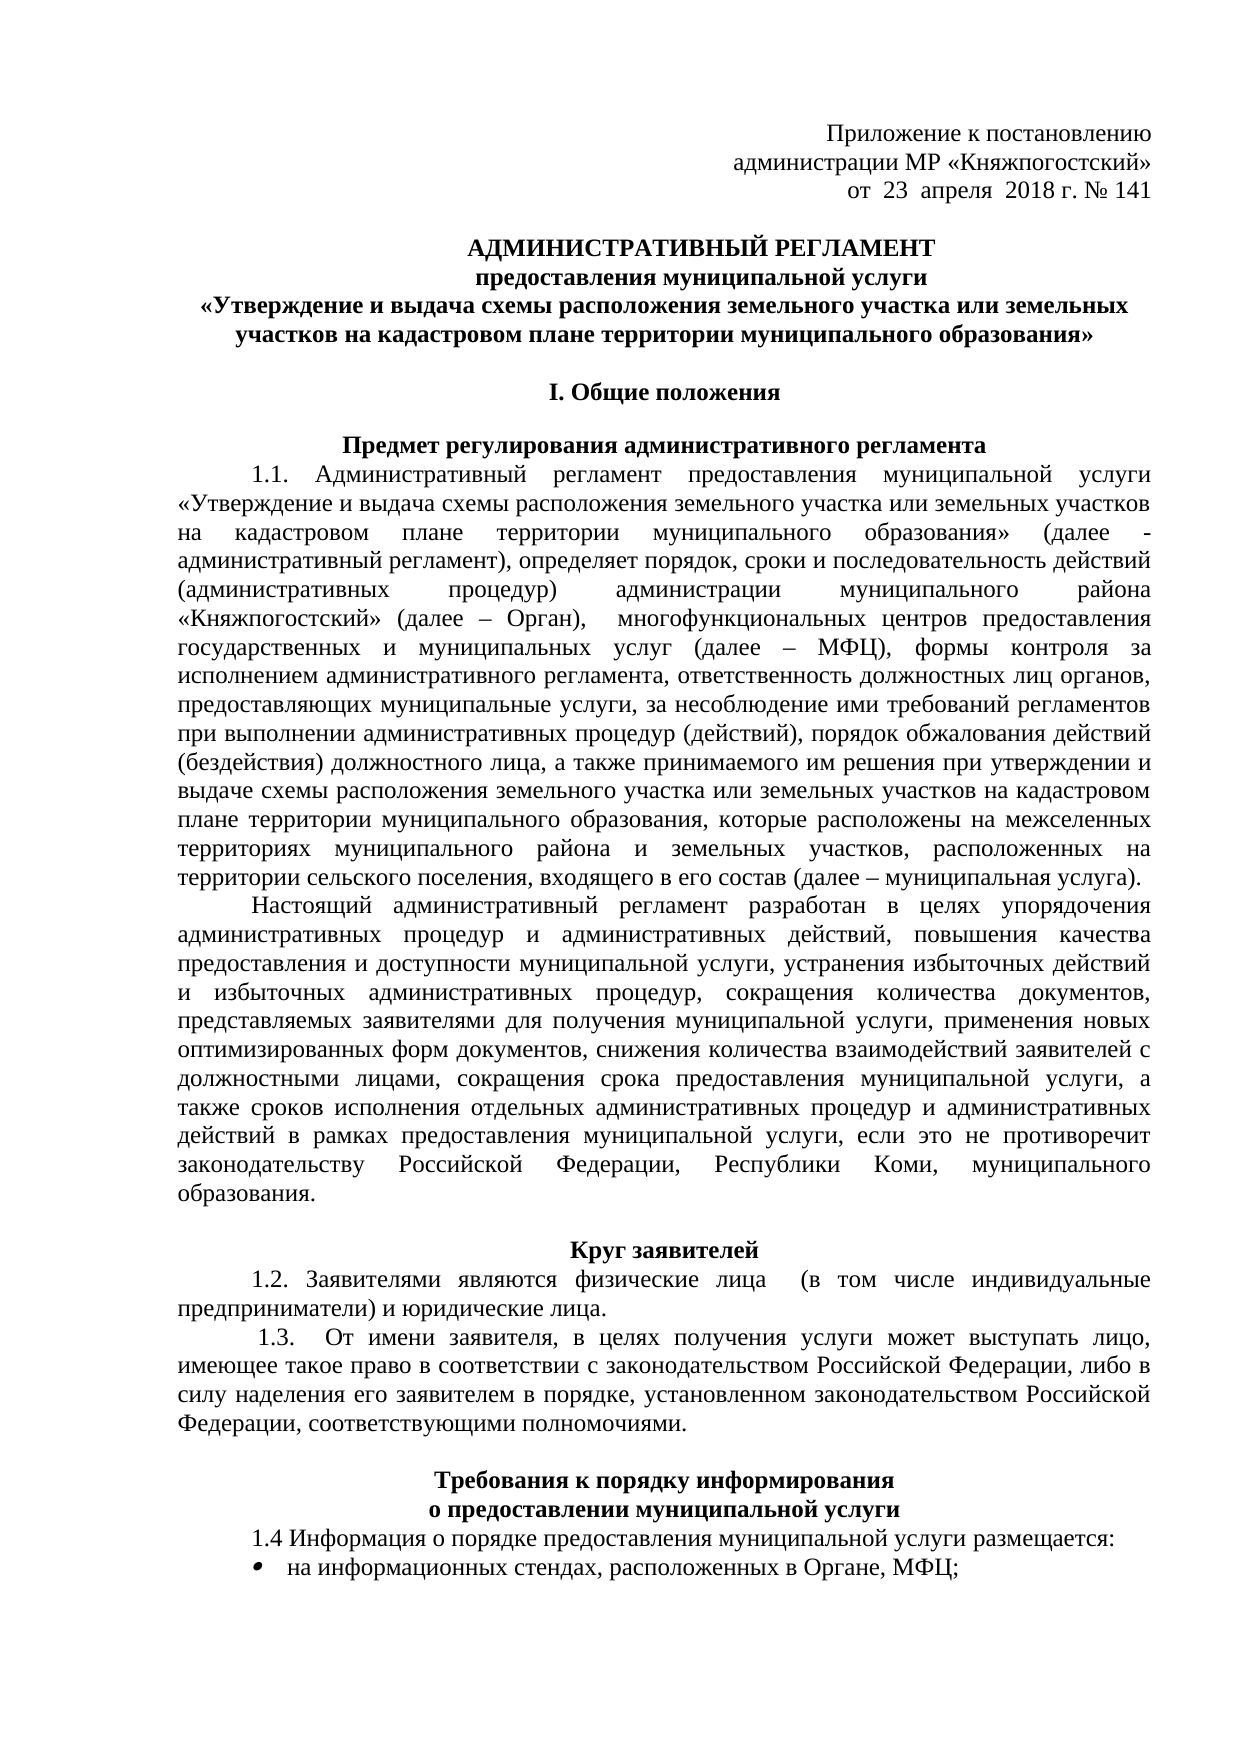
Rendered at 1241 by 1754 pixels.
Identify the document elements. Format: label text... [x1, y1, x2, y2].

text «Утверждение и выдача схемы расположения земельного участка или земельных участков на кадастровом плане территории муниципального образования» [177, 291, 1152, 348]
text 1.4 Информация о порядке предоставления муниципальной услуги размещается: [177, 1523, 1152, 1552]
text Круг заявителей [177, 1236, 1152, 1264]
text от 23 апреля 2018 г. № 141 [177, 176, 1152, 204]
list на информационных стендах, расположенных в Органе, МФЦ; [177, 1552, 1152, 1581]
text о предоставлении муниципальной услуги [177, 1494, 1152, 1523]
text Приложение к постановлению [177, 118, 1152, 147]
text Настоящий административный регламент разработан в целях упорядочения административных процедур и административных действий, повышения качества предоставления и доступности муниципальной услуги, устранения избыточных действий и избыточных административных процедур, сокращения количества документов, представляемых заявителями для получения муниципальной услуги, применения новых оптимизированных форм документов, снижения количества взаимодействий заявителей с должностными лицами, сокращения срока предоставления муниципальной услуги, а также сроков исполнения отдельных административных процедур и административных действий в рамках предоставления муниципальной услуги, если это не противоречит законодательству Российской Федерации, Республики Коми, муниципального образования. [177, 891, 1152, 1207]
text 1.1. Административный регламент предоставления муниципальной услуги «Утверждение и выдача схемы расположения земельного участка или земельных участков на кадастровом плане территории муниципального образования» (далее - административный регламент), определяет порядок, сроки и последовательность действий (административных процедур) администрации муниципального района «Княжпогостский» (далее – Орган), многофункциональных центров предоставления государственных и муниципальных услуг (далее – МФЦ), формы контроля за исполнением административного регламента, ответственность должностных лиц органов, предоставляющих муниципальные услуги, за несоблюдение ими требований регламентов при выполнении административных процедур (действий), порядок обжалования действий (бездействия) должностного лица, а также принимаемого им решения при утверждении и выдаче схемы расположения земельного участка или земельных участков на кадастровом плане территории муниципального образования, которые расположены на межселенных территориях муниципального района и земельных участков, расположенных на территории сельского поселения, входящего в его состав (далее – муниципальная услуга). [177, 459, 1152, 891]
text администрации МР «Княжпогостский» [177, 147, 1152, 176]
text 1.3. От имени заявителя, в целях получения услуги может выступать лицо, имеющее такое право в соответствии с законодательством Российской Федерации, либо в силу наделения его заявителем в порядке, установленном законодательством Российской Федерации, соответствующими полномочиями. [177, 1322, 1152, 1437]
text I. Общие положения [177, 377, 1152, 406]
text предоставления муниципальной услуги [177, 262, 1152, 291]
text Требования к порядку информирования [177, 1466, 1152, 1494]
text 1.2. Заявителями являются физические лица (в том числе индивидуальные предприниматели) и юридические лица. [177, 1264, 1152, 1322]
text Предмет регулирования административного регламента [177, 431, 1152, 459]
text АДМИНИСТРАТИВНЫЙ РЕГЛАМЕНТ [177, 233, 1152, 262]
